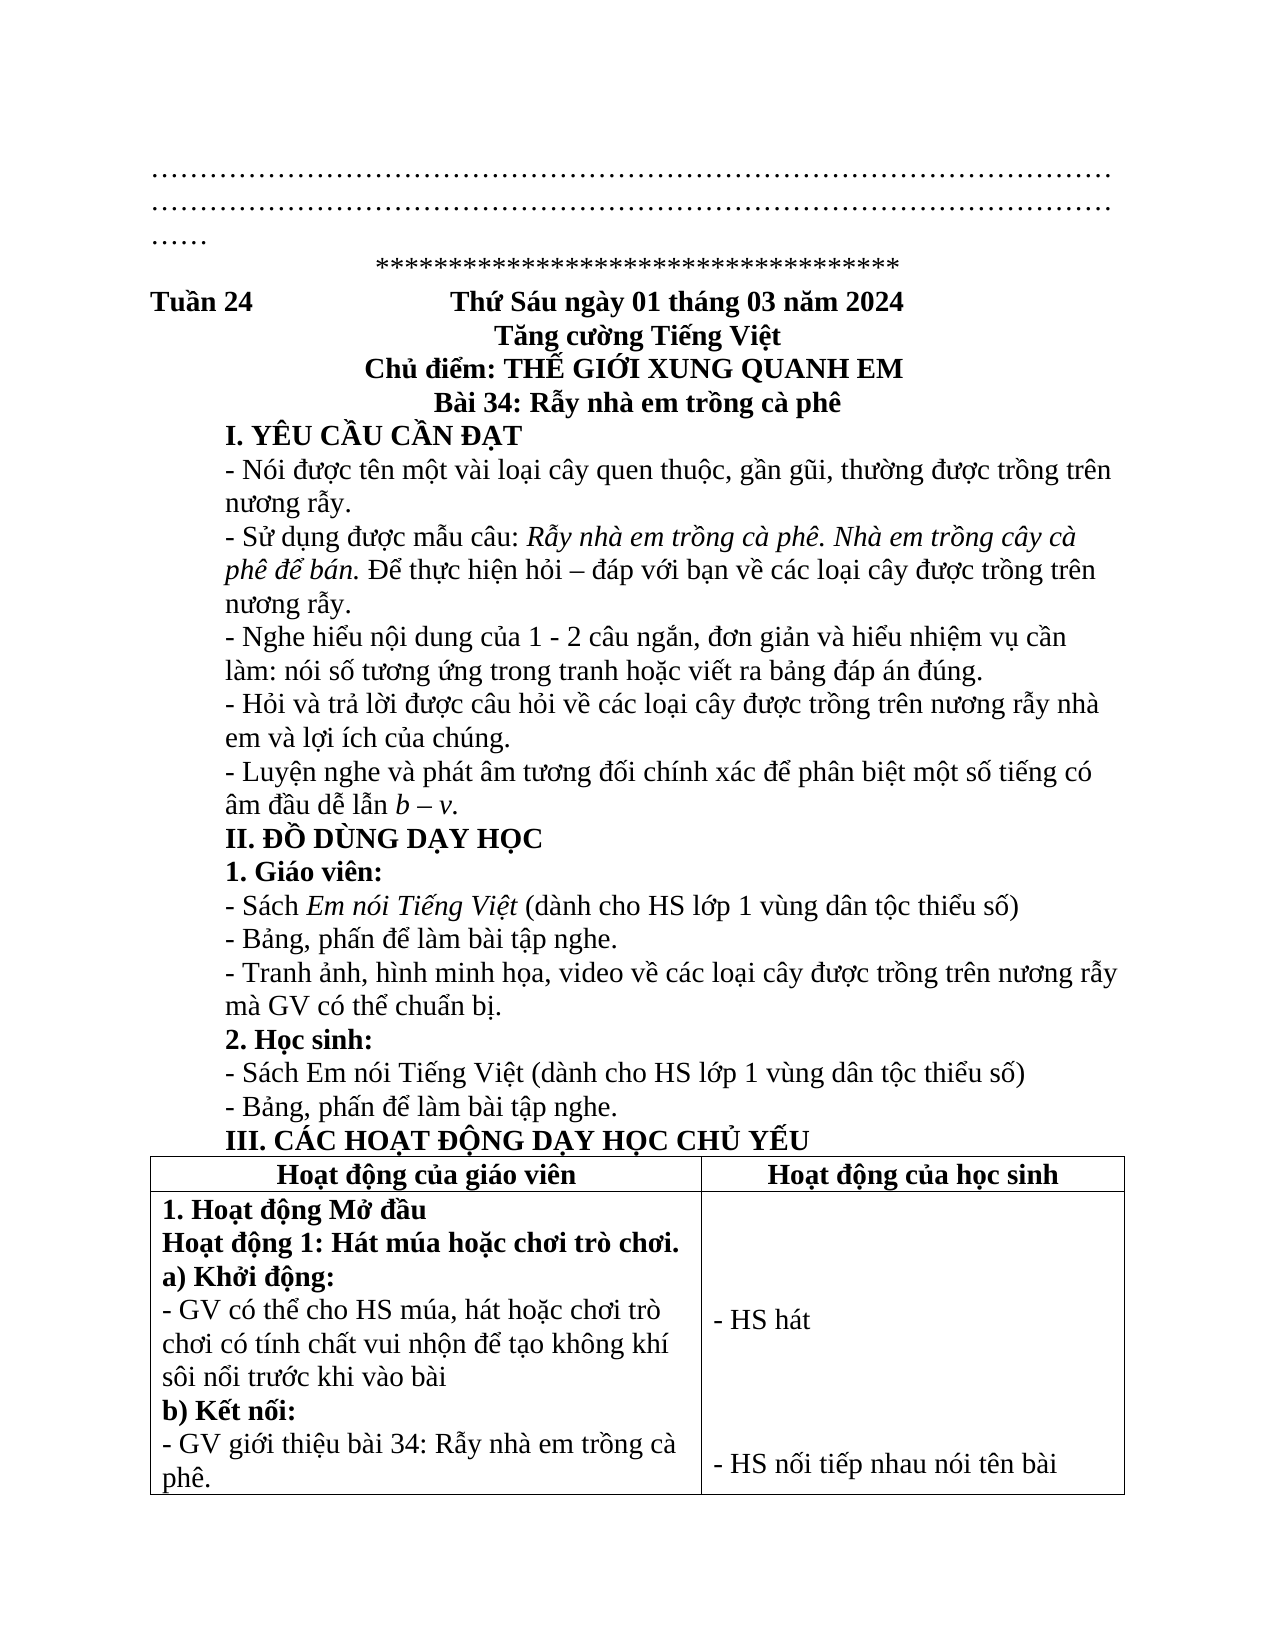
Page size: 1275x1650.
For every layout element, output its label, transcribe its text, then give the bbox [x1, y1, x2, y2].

text …………………………………………………………………………………………………………………………………………………………………………………… [150, 150, 1125, 251]
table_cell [151, 1192, 701, 1494]
text Tuần 24 Thứ Sáu ngày 01 tháng 03 năm 2024 [150, 284, 1125, 318]
text - Luyện nghe và phát âm tương đối chính xác để phân biệt một số tiếng có âm đầu dễ lẫn b – v. [225, 754, 1125, 821]
text - Sách Em nói Tiếng Việt (dành cho HS lớp 1 vùng dân tộc thiểu số) [150, 888, 1125, 921]
text Chủ điểm: THẾ GIỚI XUNG QUANH EM [150, 351, 1125, 385]
text - Nói được tên một vài loại cây quen thuộc, gần gũi, thường được trồng trên nương rẫy. [225, 452, 1125, 519]
text - Sử dụng được mẫu câu: Rẫy nhà em trồng cà phê. Nhà em trồng cây cà phê để bán. Để thực hiện hỏi – đáp với bạn về các loại cây được trồng trên nương rẫy. [225, 519, 1125, 619]
table_header Hoạt động của giáo viên [151, 1157, 701, 1191]
text Tăng cường Tiếng Việt [150, 318, 1125, 351]
text - Bảng, phấn để làm bài tập nghe. [150, 1089, 1125, 1123]
table_header Hoạt động của học sinh [702, 1157, 1124, 1191]
text I. YÊU CẦU CẦN ĐẠT [150, 418, 1125, 452]
text II. ĐỒ DÙNG DẠY HỌC [150, 821, 1125, 854]
text III. CÁC HOẠT ĐỘNG DẠY HỌC CHỦ YẾU [150, 1123, 1125, 1156]
text Bài 34: Rẫy nhà em trồng cà phê [150, 385, 1125, 418]
text - Hỏi và trả lời được câu hỏi về các loại cây được trồng trên nương rẫy nhà em và lợi ích của chúng. [225, 687, 1125, 754]
text - Sách Em nói Tiếng Việt (dành cho HS lớp 1 vùng dân tộc thiểu số) [150, 1056, 1125, 1089]
text - Nghe hiểu nội dung của 1 - 2 câu ngắn, đơn giản và hiểu nhiệm vụ cần làm: nói số tương ứng trong tranh hoặc viết ra bảng đáp án đúng. [225, 619, 1125, 687]
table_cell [702, 1192, 1124, 1494]
text 2. Học sinh: [150, 1022, 1125, 1056]
text 1. Giáo viên: [150, 854, 1125, 888]
text - Bảng, phấn để làm bài tập nghe. [150, 921, 1125, 955]
text ************************************ [150, 251, 1125, 284]
text - Tranh ảnh, hình minh họa, video về các loại cây được trồng trên nương rẫy mà GV có thể chuẩn bị. [225, 955, 1125, 1022]
